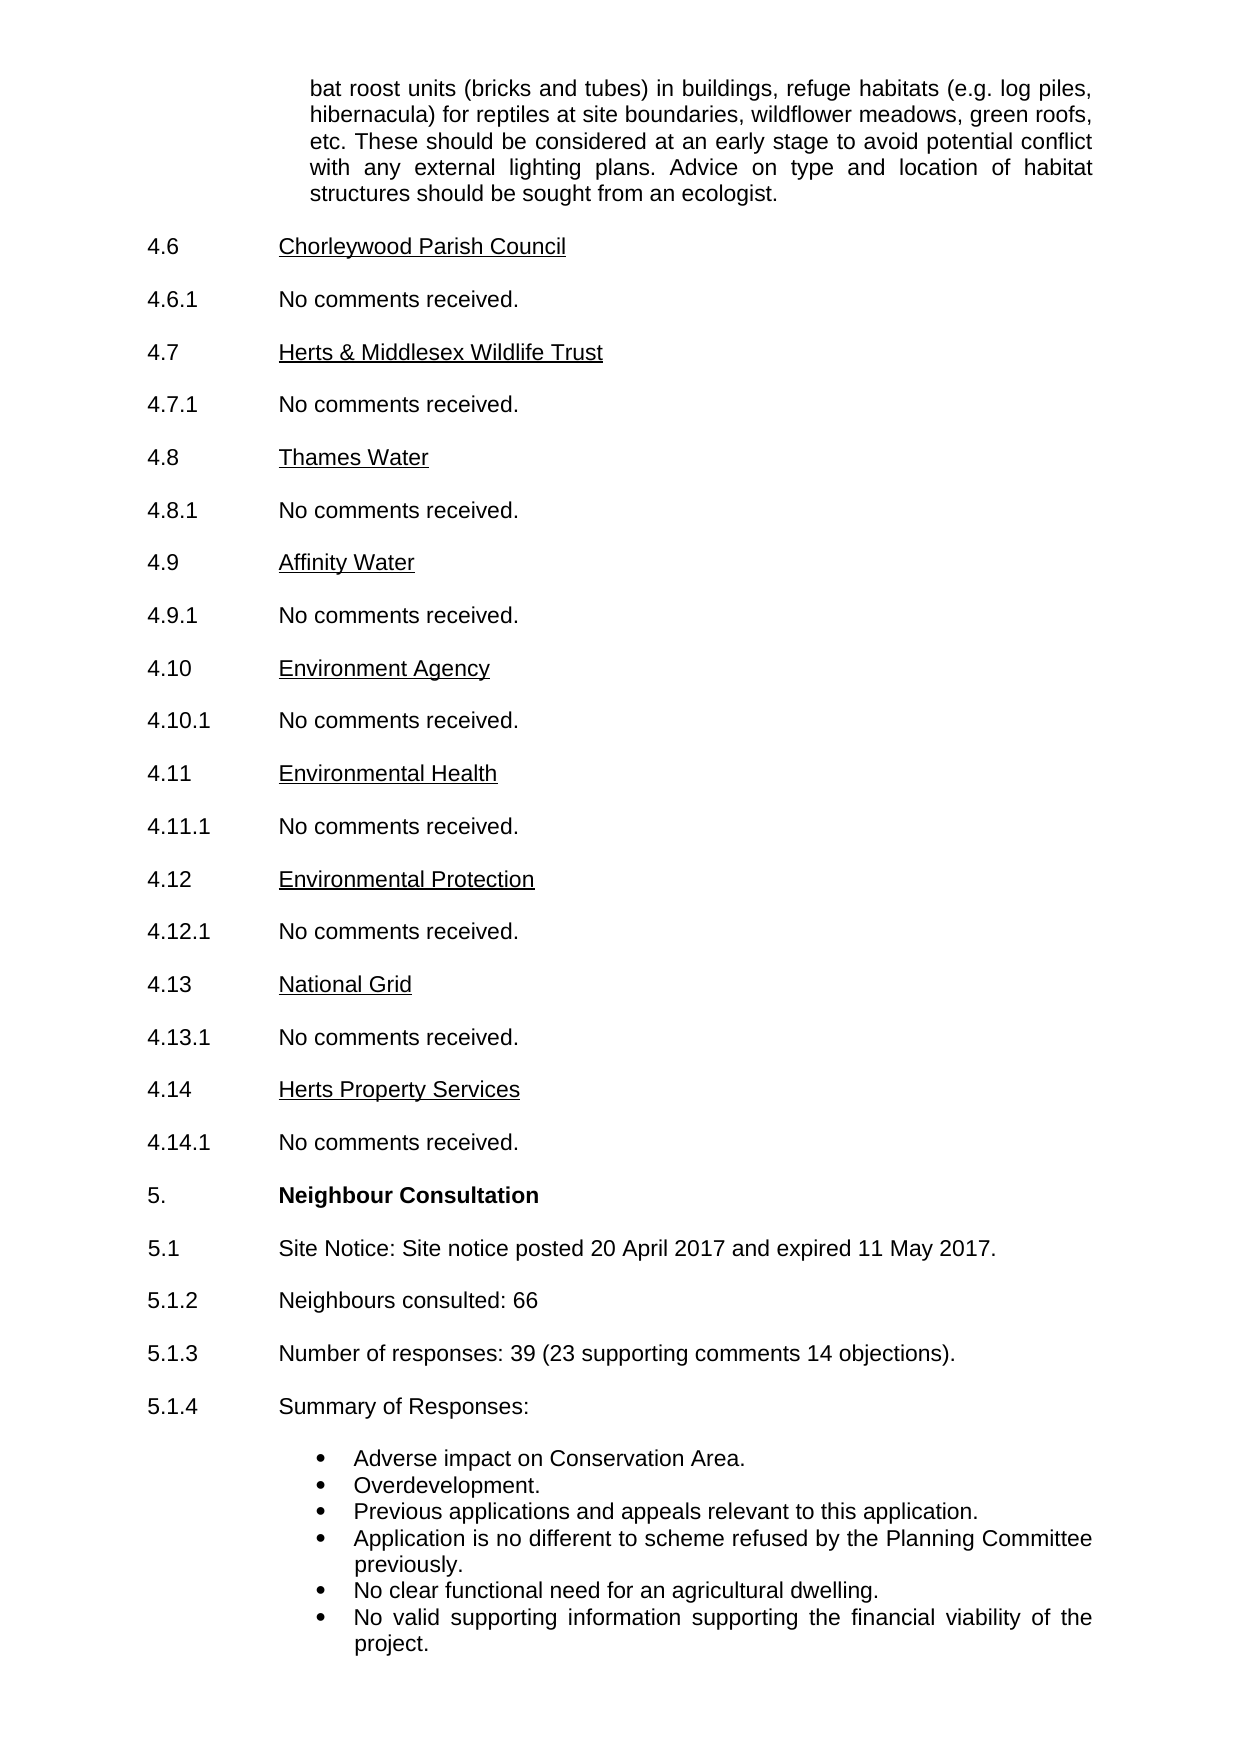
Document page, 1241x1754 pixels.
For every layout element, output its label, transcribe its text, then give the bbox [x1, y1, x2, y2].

text 4.8 Thames Water [147, 444, 1093, 470]
text 4.11 Environmental Health [147, 760, 1093, 787]
list No clear functional need for an agricultural dwelling. [317, 1577, 1093, 1603]
list Application is no different to scheme refused by the Planning Committee previously. [317, 1524, 1093, 1577]
text 4.9 Affinity Water [147, 549, 1093, 576]
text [147, 75, 1093, 207]
list Previous applications and appeals relevant to this application. [317, 1498, 1093, 1524]
text 4.12 Environmental Protection [147, 866, 1093, 892]
list Site Notice: Site notice posted 20 April 2017 and expired 11 May 2017. [148, 1234, 1093, 1261]
text 5.1.3 Number of responses: 39 (23 supporting comments 14 objections). [147, 1340, 1093, 1366]
list Overdevelopment. [317, 1472, 1093, 1498]
text 4.13 National Grid [147, 971, 1093, 997]
text 4.7 Herts & Middlesex Wildlife Trust [147, 338, 1093, 365]
text 4.7.1 No comments received. [147, 391, 1093, 418]
text 4.10 Environment Agency [147, 655, 1093, 681]
text 5.1.2 Neighbours consulted: 66 [147, 1287, 1093, 1314]
text 5.1.4 Summary of Responses: [147, 1393, 1093, 1419]
list No valid supporting information supporting the financial viability of the project. [317, 1603, 1093, 1656]
text 4.12.1 No comments received. [147, 918, 1093, 945]
text 4.6.1 No comments received. [147, 286, 1093, 312]
text 4.8.1 No comments received. [147, 497, 1093, 523]
text 4.10.1 No comments received. [147, 707, 1093, 734]
text 4.6 Chorleywood Parish Council [147, 233, 1093, 259]
text 4.9.1 No comments received. [147, 602, 1093, 628]
text 4.13.1 No comments received. [147, 1024, 1093, 1050]
text 4.14.1 No comments received. [147, 1129, 1093, 1156]
text 5. Neighbour Consultation [147, 1182, 1093, 1208]
list Adverse impact on Conservation Area. [317, 1445, 1093, 1472]
text 4.11.1 No comments received. [147, 813, 1093, 839]
text 4.14 Herts Property Services [147, 1076, 1093, 1103]
